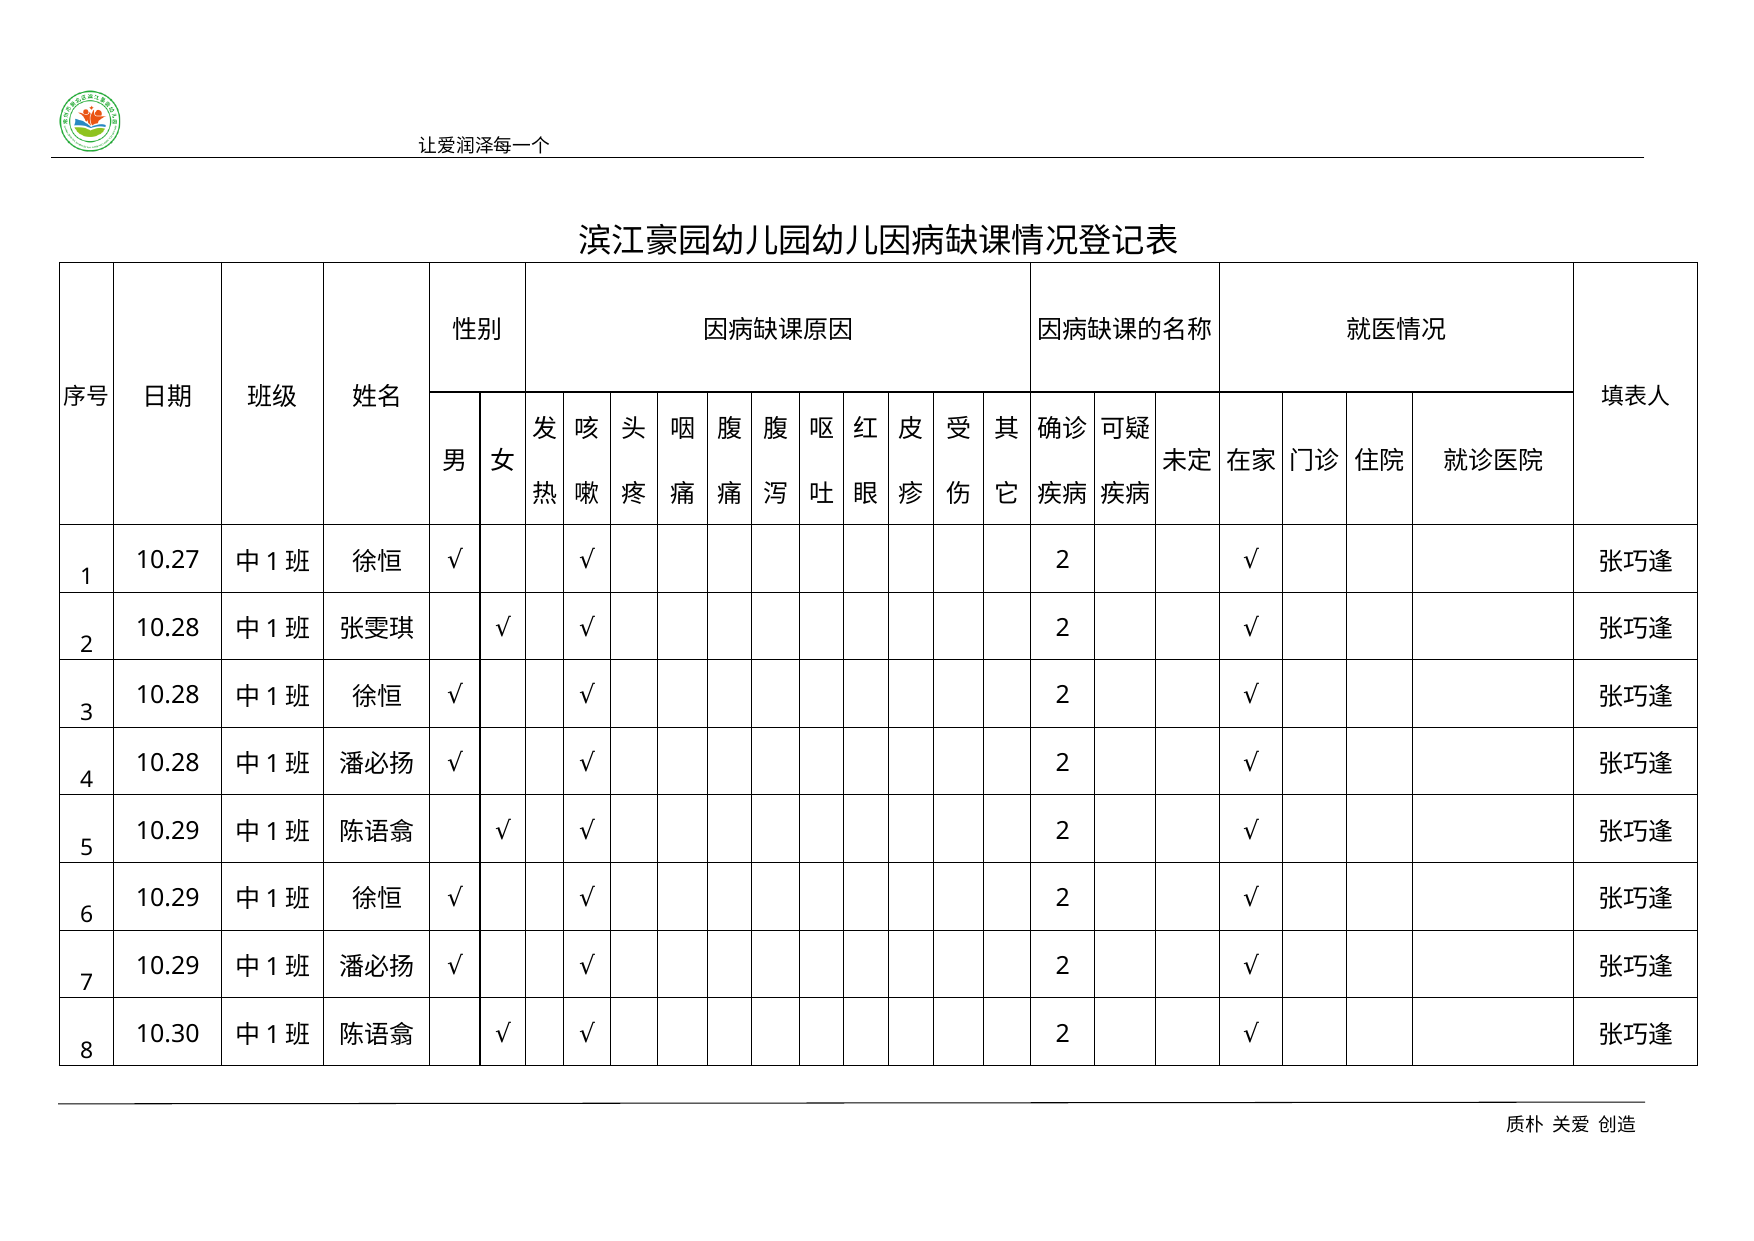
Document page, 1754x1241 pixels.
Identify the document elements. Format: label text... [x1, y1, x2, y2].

table_cell [1283, 795, 1346, 862]
table_cell 其它 [984, 393, 1030, 524]
table_cell 10.28 [114, 660, 221, 727]
table_cell [1156, 931, 1219, 997]
table_cell [1095, 998, 1155, 1065]
table_cell √ [564, 593, 610, 659]
table_cell [708, 525, 751, 592]
table_cell [708, 660, 751, 727]
table_cell 7 [60, 931, 113, 997]
table_cell 潘必扬 [324, 931, 429, 997]
table_cell √ [1220, 593, 1282, 659]
table_cell 2 [1031, 660, 1094, 727]
table_cell [984, 593, 1030, 659]
table_cell 2 [1031, 728, 1094, 794]
table_cell 潘必扬 [324, 728, 429, 794]
table_cell 10.30 [114, 998, 221, 1065]
table_cell [1095, 593, 1155, 659]
table_cell 8 [60, 998, 113, 1065]
table_cell 性别 [430, 263, 525, 391]
table_cell [611, 525, 657, 592]
table_cell [1283, 863, 1346, 929]
table_cell [526, 863, 563, 929]
table_cell 咽痛 [658, 393, 707, 524]
table_cell [481, 660, 525, 727]
table_cell 5 [60, 795, 113, 862]
table_cell [1095, 795, 1155, 862]
table_cell [800, 863, 843, 929]
table_cell [526, 660, 563, 727]
table_cell [658, 660, 707, 727]
table_cell 未定 [1156, 393, 1219, 524]
table_cell 10.29 [114, 863, 221, 929]
table_cell [1347, 863, 1412, 929]
table_cell [1347, 660, 1412, 727]
table_cell [526, 728, 563, 794]
table_cell [1413, 525, 1573, 592]
table_cell [1283, 660, 1346, 727]
table_cell 腹痛 [708, 393, 751, 524]
table_cell [752, 998, 799, 1065]
table_cell 10.28 [114, 728, 221, 794]
table_cell [800, 931, 843, 997]
table_cell [481, 728, 525, 794]
table_cell 6 [60, 863, 113, 929]
table_cell [844, 728, 888, 794]
table_cell √ [564, 863, 610, 929]
table_cell 10.29 [114, 795, 221, 862]
table_cell 就诊医院 [1413, 393, 1573, 524]
table_cell [526, 998, 563, 1065]
table_cell 张巧逢 [1574, 728, 1697, 794]
table_cell √ [1220, 660, 1282, 727]
table_cell [844, 863, 888, 929]
table_cell [611, 660, 657, 727]
table_cell √ [564, 998, 610, 1065]
table_cell 男 [430, 393, 479, 524]
table_cell [481, 525, 525, 592]
table_cell 2 [1031, 525, 1094, 592]
table_cell 10.28 [114, 593, 221, 659]
table_cell 2 [1031, 863, 1094, 929]
table_cell 确诊疾病 [1031, 393, 1094, 524]
table_cell 门诊 [1283, 393, 1346, 524]
table_cell [526, 593, 563, 659]
table_cell [611, 728, 657, 794]
table_cell [658, 728, 707, 794]
table_cell 2 [1031, 931, 1094, 997]
table_cell 2 [60, 593, 113, 659]
table_cell [844, 593, 888, 659]
table_cell 就医情况 [1220, 263, 1573, 391]
table_cell [800, 660, 843, 727]
table_cell [889, 863, 933, 929]
table_cell [526, 931, 563, 997]
table_cell 女 [481, 393, 525, 524]
table_cell [889, 998, 933, 1065]
table_header 滨江豪园幼儿园幼儿因病缺课情况登记表 [59, 195, 1697, 262]
table_cell [752, 863, 799, 929]
table_cell [481, 931, 525, 997]
table_cell [708, 863, 751, 929]
table_cell [934, 931, 983, 997]
table_cell 中1班 [222, 660, 323, 727]
table_cell √ [1220, 728, 1282, 794]
table_cell 咳嗽 [564, 393, 610, 524]
table_cell [658, 863, 707, 929]
table_cell 3 [60, 660, 113, 727]
table_cell [984, 795, 1030, 862]
table_cell [1347, 998, 1412, 1065]
table_cell 住院 [1347, 393, 1412, 524]
table_cell [611, 998, 657, 1065]
table_cell 张巧逢 [1574, 525, 1697, 592]
table_cell [752, 728, 799, 794]
table_cell [984, 863, 1030, 929]
table_cell 因病缺课原因 [526, 263, 1030, 391]
table_cell [1283, 998, 1346, 1065]
table_cell 中1班 [222, 593, 323, 659]
table_cell [752, 525, 799, 592]
table_cell [1413, 660, 1573, 727]
table_cell [844, 931, 888, 997]
table_cell √ [564, 525, 610, 592]
table_cell [1283, 931, 1346, 997]
table_cell [984, 660, 1030, 727]
table_cell √ [430, 863, 479, 929]
table_cell [1413, 795, 1573, 862]
table_cell 张巧逢 [1574, 931, 1697, 997]
table_cell [752, 593, 799, 659]
table_cell √ [1220, 998, 1282, 1065]
table_cell [844, 660, 888, 727]
table_cell 张巧逢 [1574, 998, 1697, 1065]
table_cell [800, 728, 843, 794]
table_cell [1156, 863, 1219, 929]
table_cell [1347, 728, 1412, 794]
table_cell [708, 795, 751, 862]
table_cell [934, 998, 983, 1065]
table_cell 张巧逢 [1574, 795, 1697, 862]
table_cell √ [1220, 863, 1282, 929]
table_cell [934, 660, 983, 727]
table_cell 中1班 [222, 863, 323, 929]
table_cell 2 [1031, 593, 1094, 659]
table_cell [708, 593, 751, 659]
table_cell 中1班 [222, 728, 323, 794]
table_cell 徐恒 [324, 525, 429, 592]
table_cell 在家 [1220, 393, 1282, 524]
table_cell [708, 998, 751, 1065]
table_cell [844, 998, 888, 1065]
table_cell [1413, 863, 1573, 929]
table_cell [611, 863, 657, 929]
table_cell √ [430, 525, 479, 592]
table_cell √ [564, 931, 610, 997]
table_cell 张巧逢 [1574, 593, 1697, 659]
table_cell [889, 525, 933, 592]
table_cell 中1班 [222, 525, 323, 592]
table_cell [658, 998, 707, 1065]
table_cell [481, 863, 525, 929]
table_cell [430, 795, 479, 862]
table_cell 1 [60, 525, 113, 592]
table_cell [1095, 863, 1155, 929]
table_cell [889, 931, 933, 997]
table_cell [611, 931, 657, 997]
table_cell 受伤 [934, 393, 983, 524]
table_cell √ [1220, 795, 1282, 862]
table_cell 10.29 [114, 931, 221, 997]
table_cell [708, 931, 751, 997]
table_cell [1156, 660, 1219, 727]
table_cell [1347, 593, 1412, 659]
table_cell 班级 [222, 263, 323, 524]
table_cell [1156, 998, 1219, 1065]
table_cell [430, 998, 479, 1065]
table_cell [844, 525, 888, 592]
table_cell [984, 931, 1030, 997]
table_cell [1347, 931, 1412, 997]
table_cell [1347, 795, 1412, 862]
table_cell [1095, 728, 1155, 794]
table_cell [752, 795, 799, 862]
table_cell 徐恒 [324, 660, 429, 727]
table_cell [611, 593, 657, 659]
table_cell [934, 728, 983, 794]
table_cell 头疼 [611, 393, 657, 524]
table_cell [800, 593, 843, 659]
table_cell √ [1220, 931, 1282, 997]
table_cell √ [430, 931, 479, 997]
table_cell [889, 660, 933, 727]
table_cell [800, 998, 843, 1065]
table_cell √ [481, 998, 525, 1065]
table_cell [889, 795, 933, 862]
table_cell [752, 931, 799, 997]
table_cell [526, 795, 563, 862]
table_cell [934, 525, 983, 592]
table_cell [1283, 593, 1346, 659]
table_cell 填表人 [1574, 263, 1697, 524]
table_cell 陈语翕 [324, 998, 429, 1065]
table_cell 徐恒 [324, 863, 429, 929]
table_cell [984, 525, 1030, 592]
table_cell [658, 525, 707, 592]
table_cell [800, 795, 843, 862]
table_cell 呕吐 [800, 393, 843, 524]
table_cell [1413, 593, 1573, 659]
table_cell 张巧逢 [1574, 660, 1697, 727]
table_cell [844, 795, 888, 862]
table_cell √ [564, 660, 610, 727]
table_cell [889, 593, 933, 659]
table_cell [611, 795, 657, 862]
table_cell [752, 660, 799, 727]
table_cell [934, 863, 983, 929]
table_cell 4 [60, 728, 113, 794]
table_cell [984, 998, 1030, 1065]
table_cell [658, 795, 707, 862]
table_cell [1156, 593, 1219, 659]
table_cell 10.27 [114, 525, 221, 592]
table_cell [430, 593, 479, 659]
table_cell [934, 795, 983, 862]
table_cell 中1班 [222, 998, 323, 1065]
table_cell [658, 931, 707, 997]
table_cell 陈语翕 [324, 795, 429, 862]
table_cell [658, 593, 707, 659]
table_cell [800, 525, 843, 592]
table_cell √ [1220, 525, 1282, 592]
table_cell √ [564, 795, 610, 862]
table_cell √ [430, 728, 479, 794]
table_cell [1095, 931, 1155, 997]
table_cell 2 [1031, 795, 1094, 862]
table_cell [889, 728, 933, 794]
table_cell 序号 [60, 263, 113, 524]
table_cell 中1班 [222, 795, 323, 862]
table_cell 皮疹 [889, 393, 933, 524]
table_cell 可疑疾病 [1095, 393, 1155, 524]
table_cell √ [481, 795, 525, 862]
table_cell [1283, 525, 1346, 592]
table_cell [526, 525, 563, 592]
table_cell 发热 [526, 393, 563, 524]
table_cell [1095, 525, 1155, 592]
table_cell 因病缺课的名称 [1031, 263, 1219, 391]
table_cell [1156, 728, 1219, 794]
table_cell 2 [1031, 998, 1094, 1065]
table_cell [1095, 660, 1155, 727]
table_cell 张巧逢 [1574, 863, 1697, 929]
table_cell √ [430, 660, 479, 727]
table_cell [1413, 728, 1573, 794]
picture [59, 90, 121, 152]
table_cell [1347, 525, 1412, 592]
table_cell [1413, 998, 1573, 1065]
table_cell [934, 593, 983, 659]
table_cell [1156, 525, 1219, 592]
table_cell 腹泻 [752, 393, 799, 524]
table_cell 张雯琪 [324, 593, 429, 659]
table_cell 红眼 [844, 393, 888, 524]
table_cell [1413, 931, 1573, 997]
table_cell [1156, 795, 1219, 862]
table_cell 日期 [114, 263, 221, 524]
table_cell 姓名 [324, 263, 429, 524]
table_cell [1283, 728, 1346, 794]
table_cell 中1班 [222, 931, 323, 997]
table_cell [984, 728, 1030, 794]
table_cell √ [564, 728, 610, 794]
table_cell [708, 728, 751, 794]
table_cell √ [481, 593, 525, 659]
